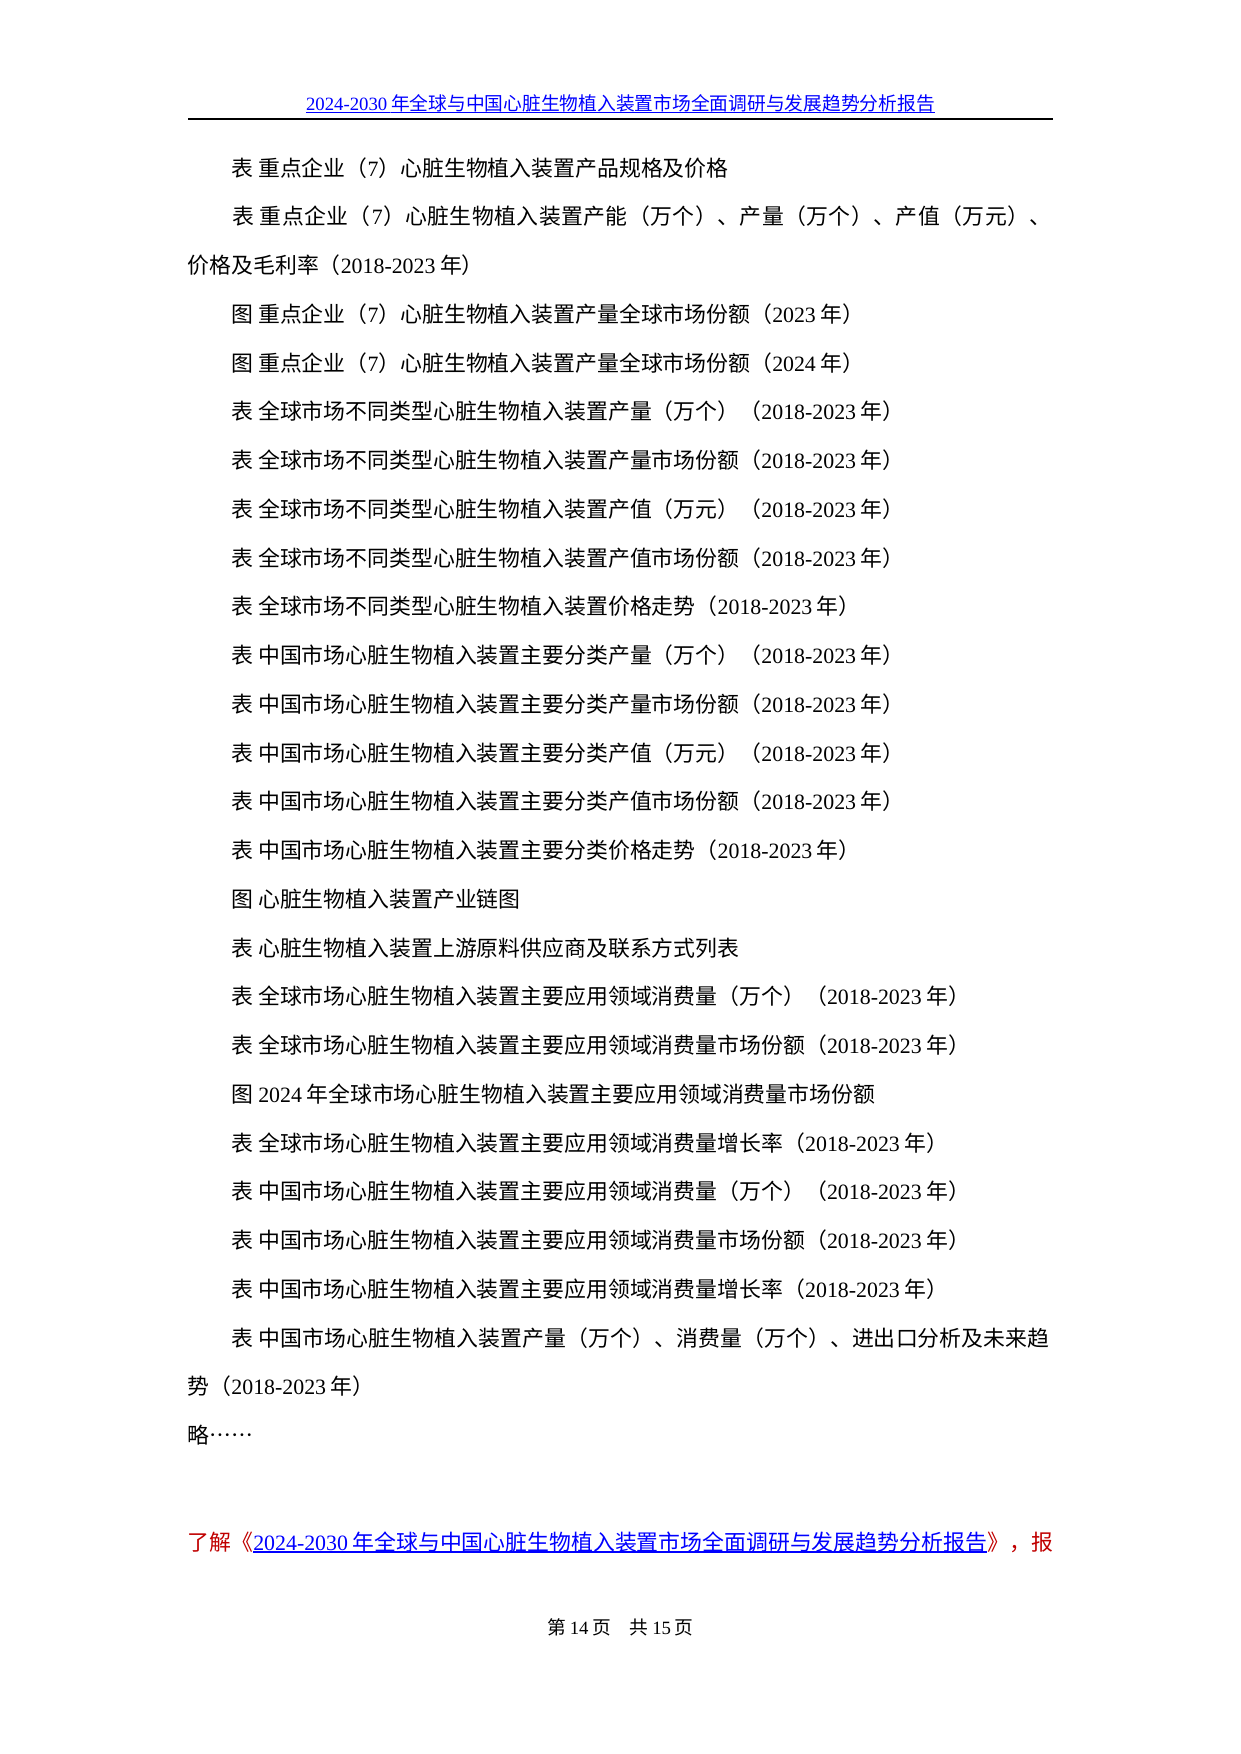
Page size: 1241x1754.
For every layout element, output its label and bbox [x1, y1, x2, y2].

text [187, 150, 1053, 1450]
text [187, 1524, 1053, 1557]
